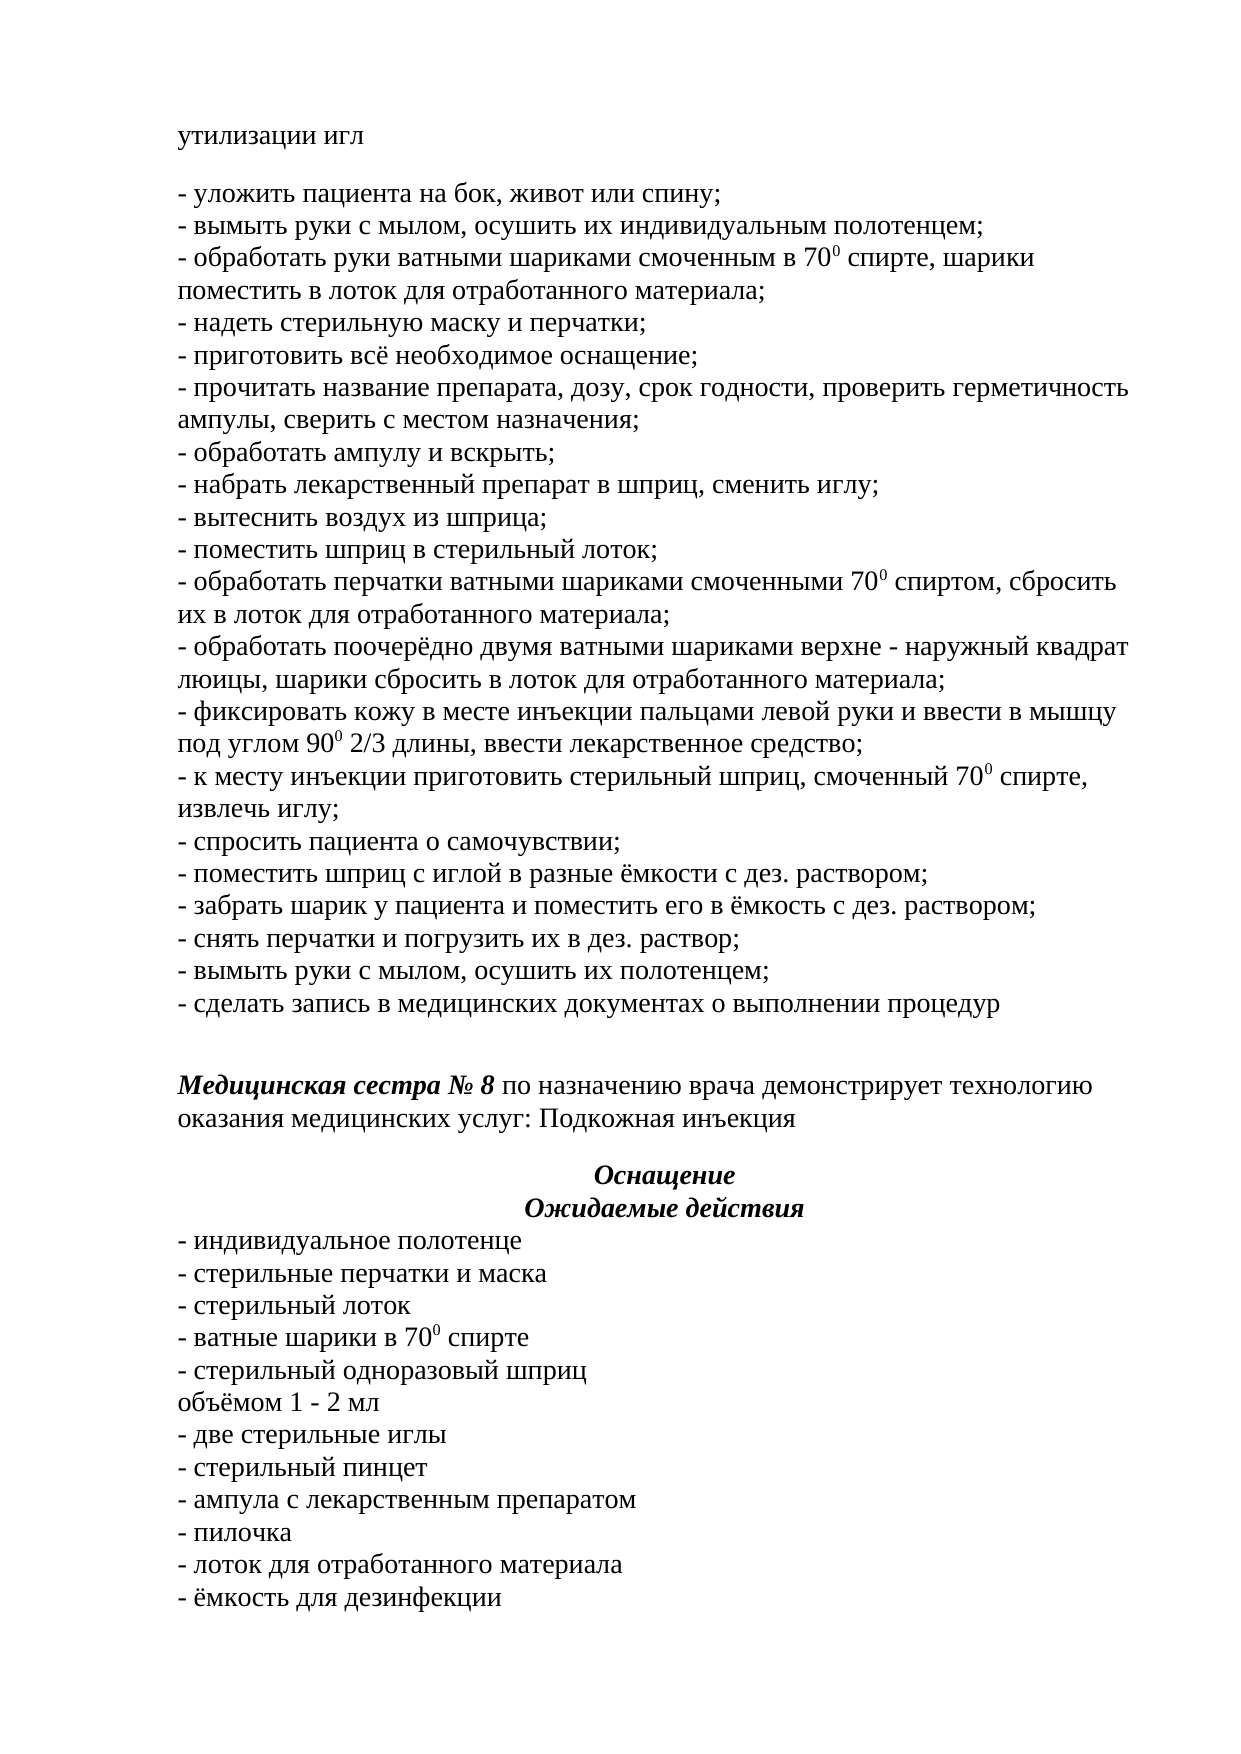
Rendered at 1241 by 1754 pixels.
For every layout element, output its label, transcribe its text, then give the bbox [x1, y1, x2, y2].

text - забрать шарик у пациента и поместить его в ёмкость с дез. раствором; [177, 888, 1152, 921]
text - вытеснить воздух из шприца; [177, 500, 1152, 532]
text - стерильный пинцет [177, 1450, 1152, 1482]
text - пилочка [177, 1515, 1152, 1547]
text - обработать руки ватными шариками смоченным в 700 спирте, шарики поместить в лоток для отработанного материала; [177, 241, 1152, 305]
text - стерильные перчатки и маска [177, 1256, 1152, 1288]
text - лоток для отработанного материала [177, 1547, 1152, 1579]
text - уложить пациента на бок, живот или спину; [177, 176, 1152, 208]
text - снять перчатки и погрузить их в дез. раствор; [177, 921, 1152, 953]
text - надеть стерильную маску и перчатки; [177, 305, 1152, 338]
text - стерильный лоток [177, 1288, 1152, 1320]
text - фиксировать кожу в месте инъекции пальцами левой руки и ввести в мышцу под углом 900 2/3 длины, ввести лекарственное средство; [177, 694, 1152, 759]
text утилизации игл [177, 118, 1152, 151]
text - обработать перчатки ватными шариками смоченными 700 спиртом, сбросить их в лоток для отработанного материала; [177, 564, 1152, 629]
text - ампула с лекарственным препаратом [177, 1482, 1152, 1515]
text - вымыть руки с мылом, осушить их полотенцем; [177, 953, 1152, 986]
text - набрать лекарственный препарат в шприц, сменить иглу; [177, 467, 1152, 500]
text Ожидаемые действия [177, 1191, 1152, 1223]
text - стерильный одноразовый шприц [177, 1353, 1152, 1385]
text - поместить шприц с иглой в разные ёмкости с дез. раствором; [177, 856, 1152, 888]
text - прочитать название препарата, дозу, срок годности, проверить герметичность ампулы, сверить с местом назначения; [177, 370, 1152, 435]
text - спросить пациента о самочувствии; [177, 824, 1152, 856]
text - индивидуальное полотенце [177, 1223, 1152, 1256]
text - сделать запись в медицинских документах о выполнении процедур [177, 986, 1152, 1018]
text - ватные шарики в 700 спирте [177, 1320, 1152, 1353]
text - обработать ампулу и вскрыть; [177, 435, 1152, 467]
text - приготовить всё необходимое оснащение; [177, 338, 1152, 370]
text Оснащение [177, 1158, 1152, 1191]
text Медицинская сестра № 8 по назначению врача демонстрирует технологию оказания медицинских услуг: Подкожная инъекция [177, 1068, 1152, 1133]
text - вымыть руки с мылом, осушить их индивидуальным полотенцем; [177, 208, 1152, 241]
text - к месту инъекции приготовить стерильный шприц, смоченный 700 спирте, извлечь иглу; [177, 759, 1152, 824]
text объёмом 1 - 2 мл [177, 1385, 1152, 1418]
text - поместить шприц в стерильный лоток; [177, 532, 1152, 564]
text - две стерильные иглы [177, 1418, 1152, 1450]
text - ёмкость для дезинфекции [177, 1579, 1152, 1612]
text - обработать поочерёдно двумя ватными шариками верхне - наружный квадрат люицы, шарики сбросить в лоток для отработанного материала; [177, 629, 1152, 694]
